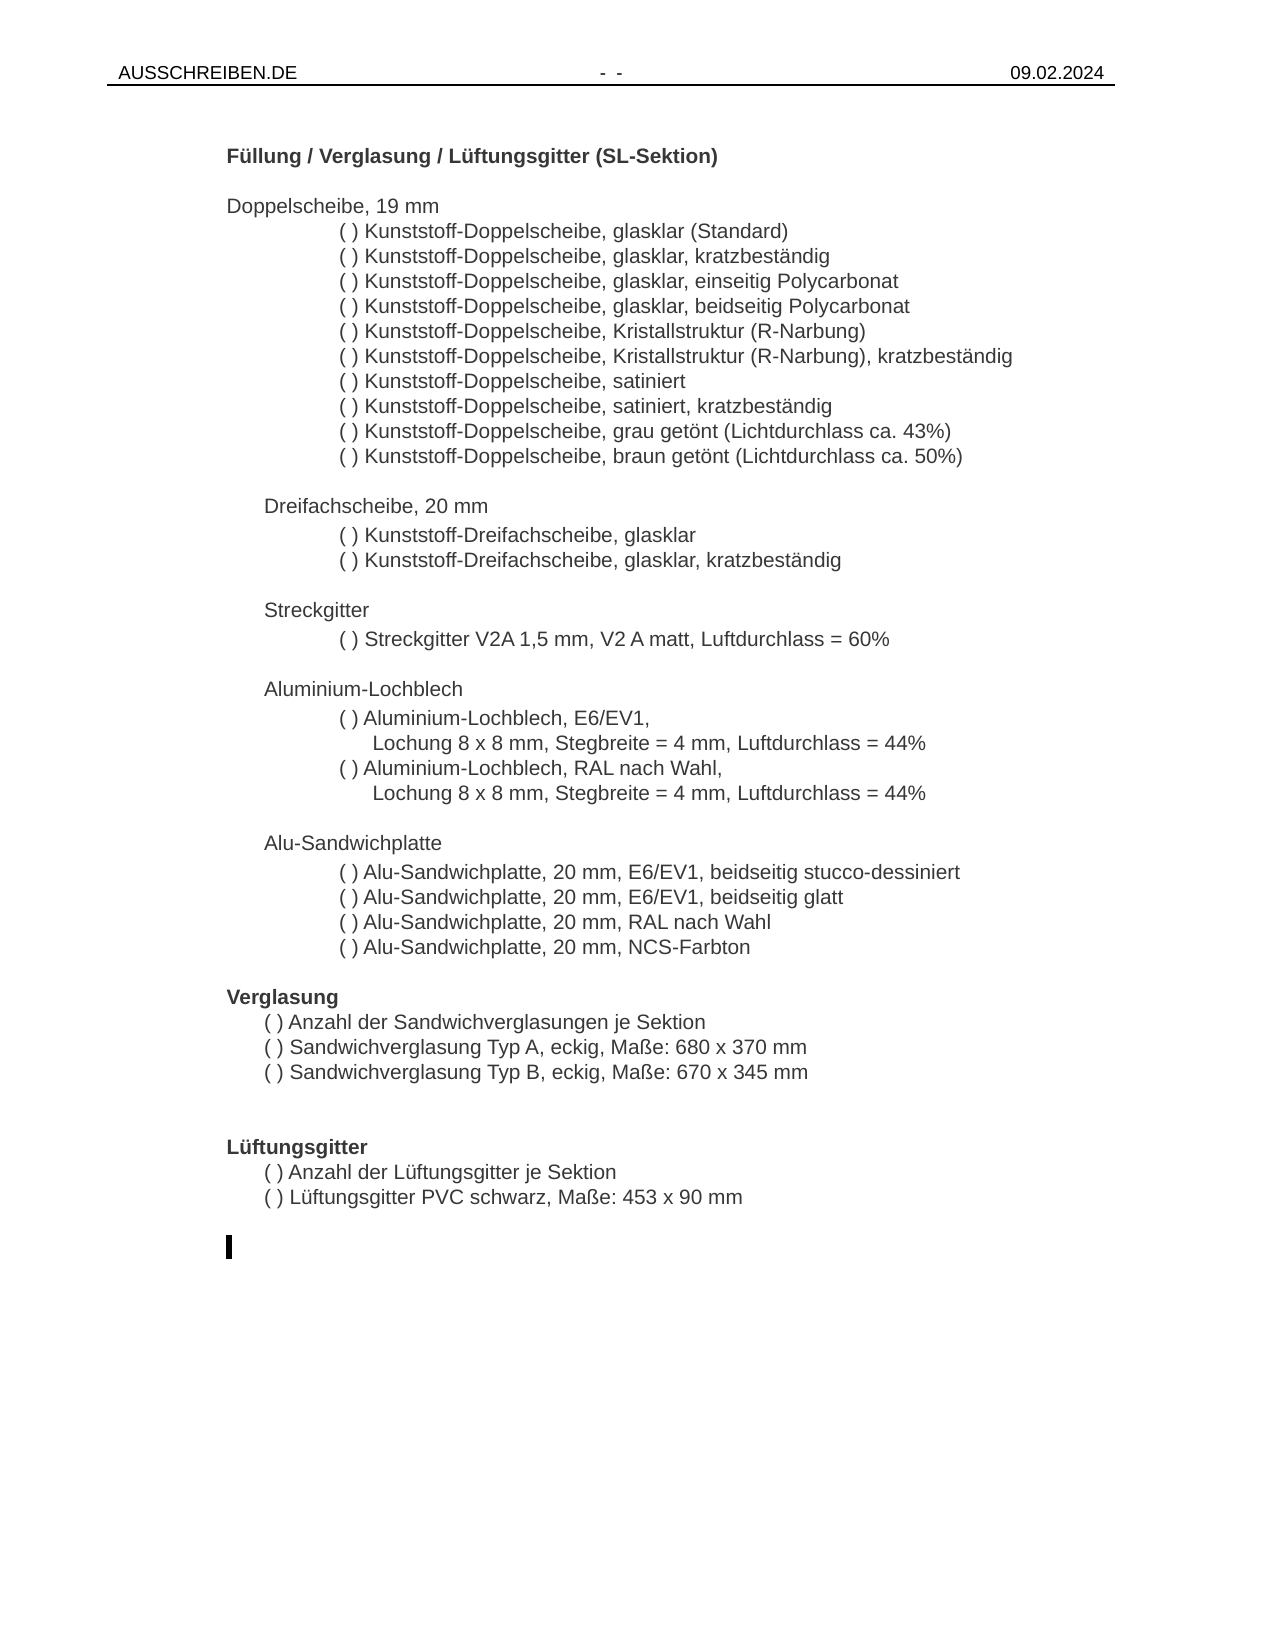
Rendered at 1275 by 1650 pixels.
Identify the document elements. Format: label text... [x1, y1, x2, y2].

text ( ) Aluminium-Lochblech, E6/EV1, [339, 706, 1153, 731]
text Lochung 8 x 8 mm, Stegbreite = 4 mm, Luftdurchlass = 44% [339, 731, 1153, 756]
text ( ) Aluminium-Lochblech, RAL nach Wahl, [339, 756, 1153, 781]
text ( ) Kunststoff-Doppelscheibe, Kristallstruktur (R-Narbung) [339, 318, 1153, 343]
text ( ) Alu-Sandwichplatte, 20 mm, E6/EV1, beidseitig stucco-dessiniert [339, 860, 1153, 885]
text ( ) Kunststoff-Doppelscheibe, satiniert [339, 368, 1153, 393]
text ( ) Alu-Sandwichplatte, 20 mm, E6/EV1, beidseitig glatt [339, 885, 1153, 910]
text ( ) Kunststoff-Dreifachscheibe, glasklar [339, 522, 1153, 547]
text Dreifachscheibe, 20 mm [264, 493, 1153, 518]
text ( ) Kunststoff-Doppelscheibe, glasklar, kratzbeständig [339, 243, 1153, 268]
text Verglasung [226, 985, 1153, 1010]
text ( ) Sandwichverglasung Typ A, eckig, Maße: 680 x 370 mm [264, 1035, 1153, 1060]
text Lochung 8 x 8 mm, Stegbreite = 4 mm, Luftdurchlass = 44% [339, 781, 1153, 806]
text ( ) Kunststoff-Doppelscheibe, Kristallstruktur (R-Narbung), kratzbeständig [339, 343, 1153, 368]
text ( ) Kunststoff-Doppelscheibe, braun getönt (Lichtdurchlass ca. 50%) [339, 443, 1153, 468]
text Doppelscheibe, 19 mm [226, 193, 1153, 218]
text ( ) Kunststoff-Doppelscheibe, glasklar, beidseitig Polycarbonat [339, 293, 1153, 318]
text ( ) Kunststoff-Doppelscheibe, glasklar, einseitig Polycarbonat [339, 268, 1153, 293]
text ( ) Alu-Sandwichplatte, 20 mm, NCS-Farbton [339, 935, 1153, 960]
text ( ) Anzahl der Sandwichverglasungen je Sektion [264, 1010, 1153, 1035]
text ( ) Alu-Sandwichplatte, 20 mm, RAL nach Wahl [339, 910, 1153, 935]
text ( ) Kunststoff-Dreifachscheibe, glasklar, kratzbeständig [339, 547, 1153, 572]
text Füllung / Verglasung / Lüftungsgitter (SL-Sektion) [226, 143, 1153, 168]
text Streckgitter [264, 597, 1153, 622]
text Aluminium-Lochblech [264, 676, 1153, 701]
text ( ) Lüftungsgitter PVC schwarz, Maße: 453 x 90 mm [264, 1185, 1153, 1210]
text ( ) Kunststoff-Doppelscheibe, satiniert, kratzbeständig [339, 393, 1153, 418]
text ( ) Sandwichverglasung Typ B, eckig, Maße: 670 x 345 mm [264, 1060, 1153, 1085]
text Lüftungsgitter [226, 1135, 1153, 1160]
text Alu-Sandwichplatte [264, 831, 1153, 856]
text ( ) Anzahl der Lüftungsgitter je Sektion [264, 1160, 1153, 1185]
text ( ) Kunststoff-Doppelscheibe, glasklar (Standard) [339, 218, 1153, 243]
text ( ) Streckgitter V2A 1,5 mm, V2 A matt, Luftdurchlass = 60% [339, 626, 1153, 651]
text ( ) Kunststoff-Doppelscheibe, grau getönt (Lichtdurchlass ca. 43%) [339, 418, 1153, 443]
